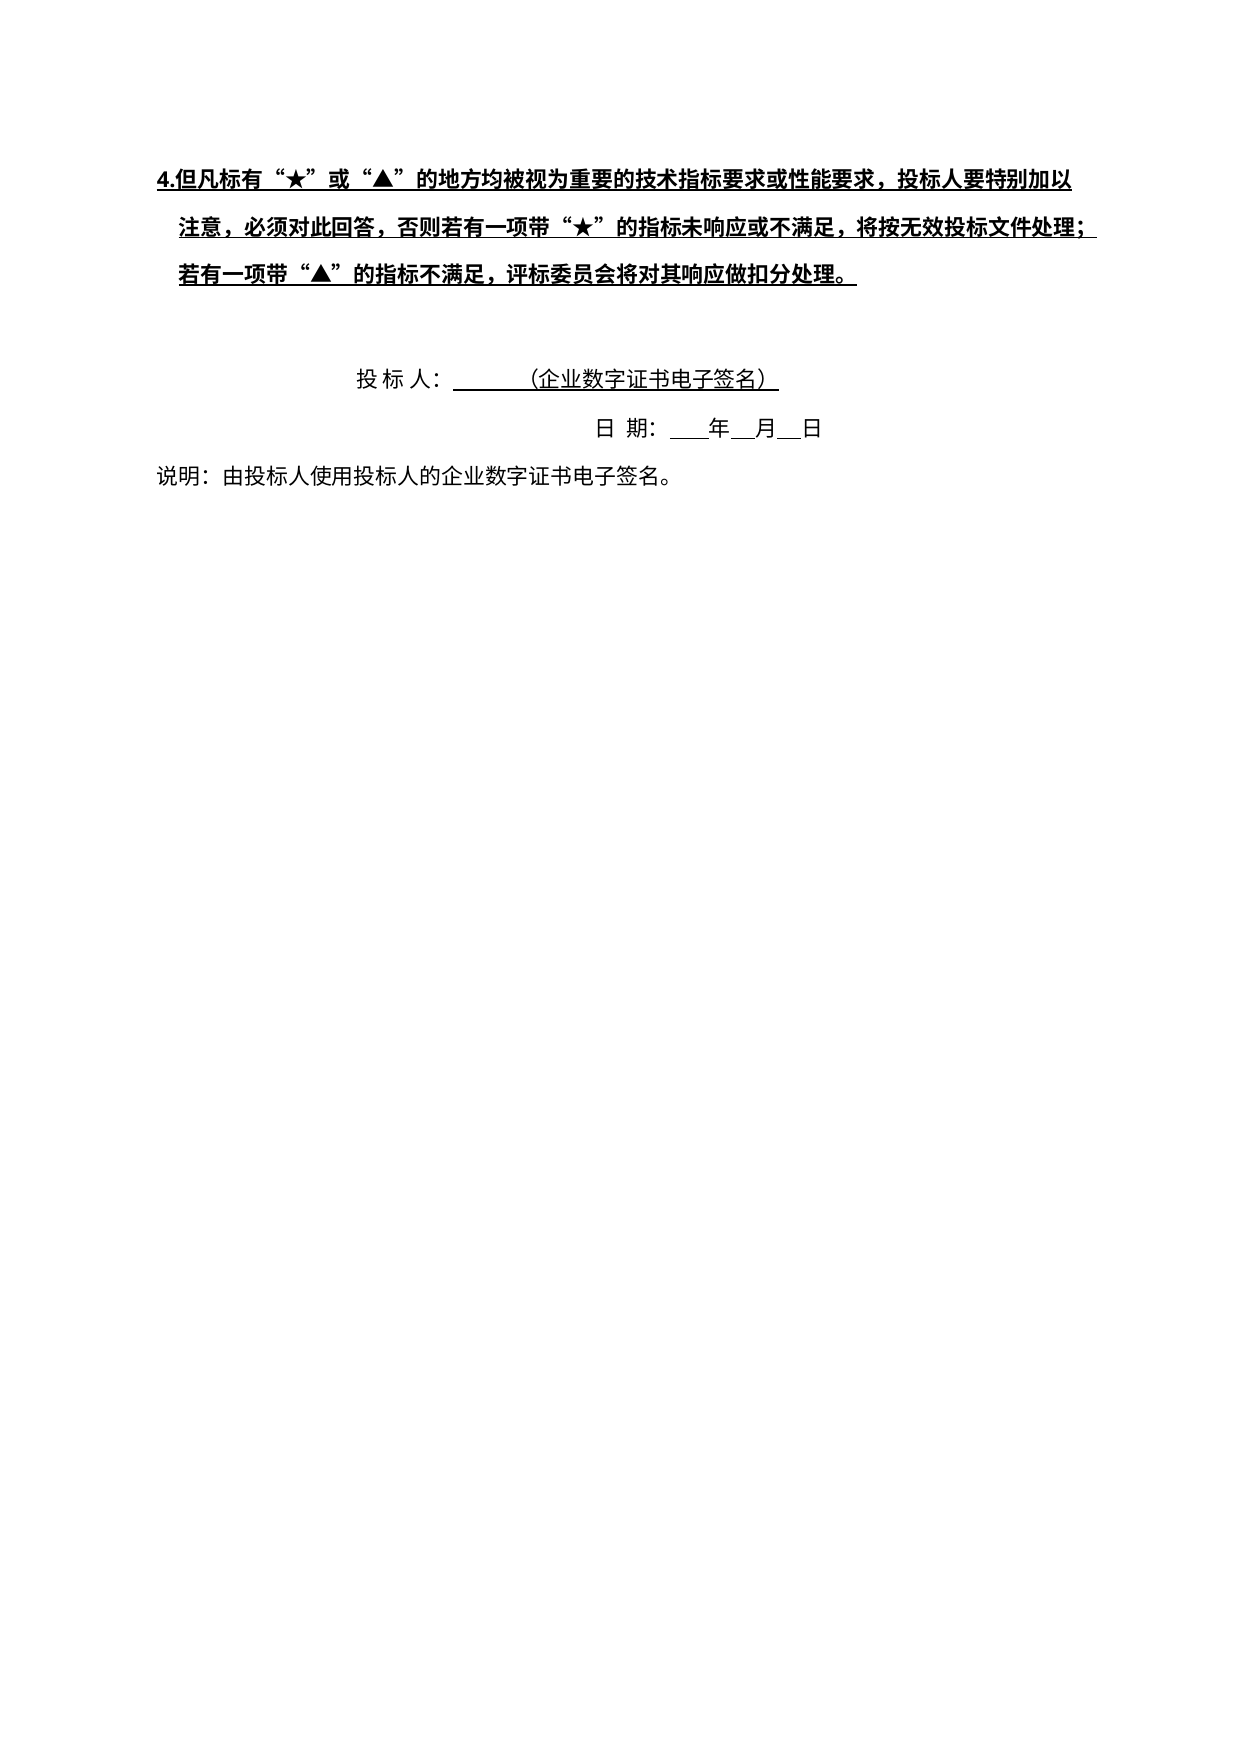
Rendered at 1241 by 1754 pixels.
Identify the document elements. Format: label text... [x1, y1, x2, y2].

text 4.但凡标有“★”或“▲”的地方均被视为重要的技术指标要求或性能要求，投标人要特别加以注意，必须对此回答，否则若有一项带“★”的指标未响应或不满足，将按无效投标文件处理；若有一项带“▲”的指标不满足，评标委员会将对其响应做扣分处理。 [157, 162, 1084, 289]
text 日 期： 年 月 日 [157, 410, 1084, 443]
text 投 标 人： （企业数字证书电子签名） [157, 362, 1084, 394]
text 说明：由投标人使用投标人的企业数字证书电子签名。 [157, 458, 1084, 491]
